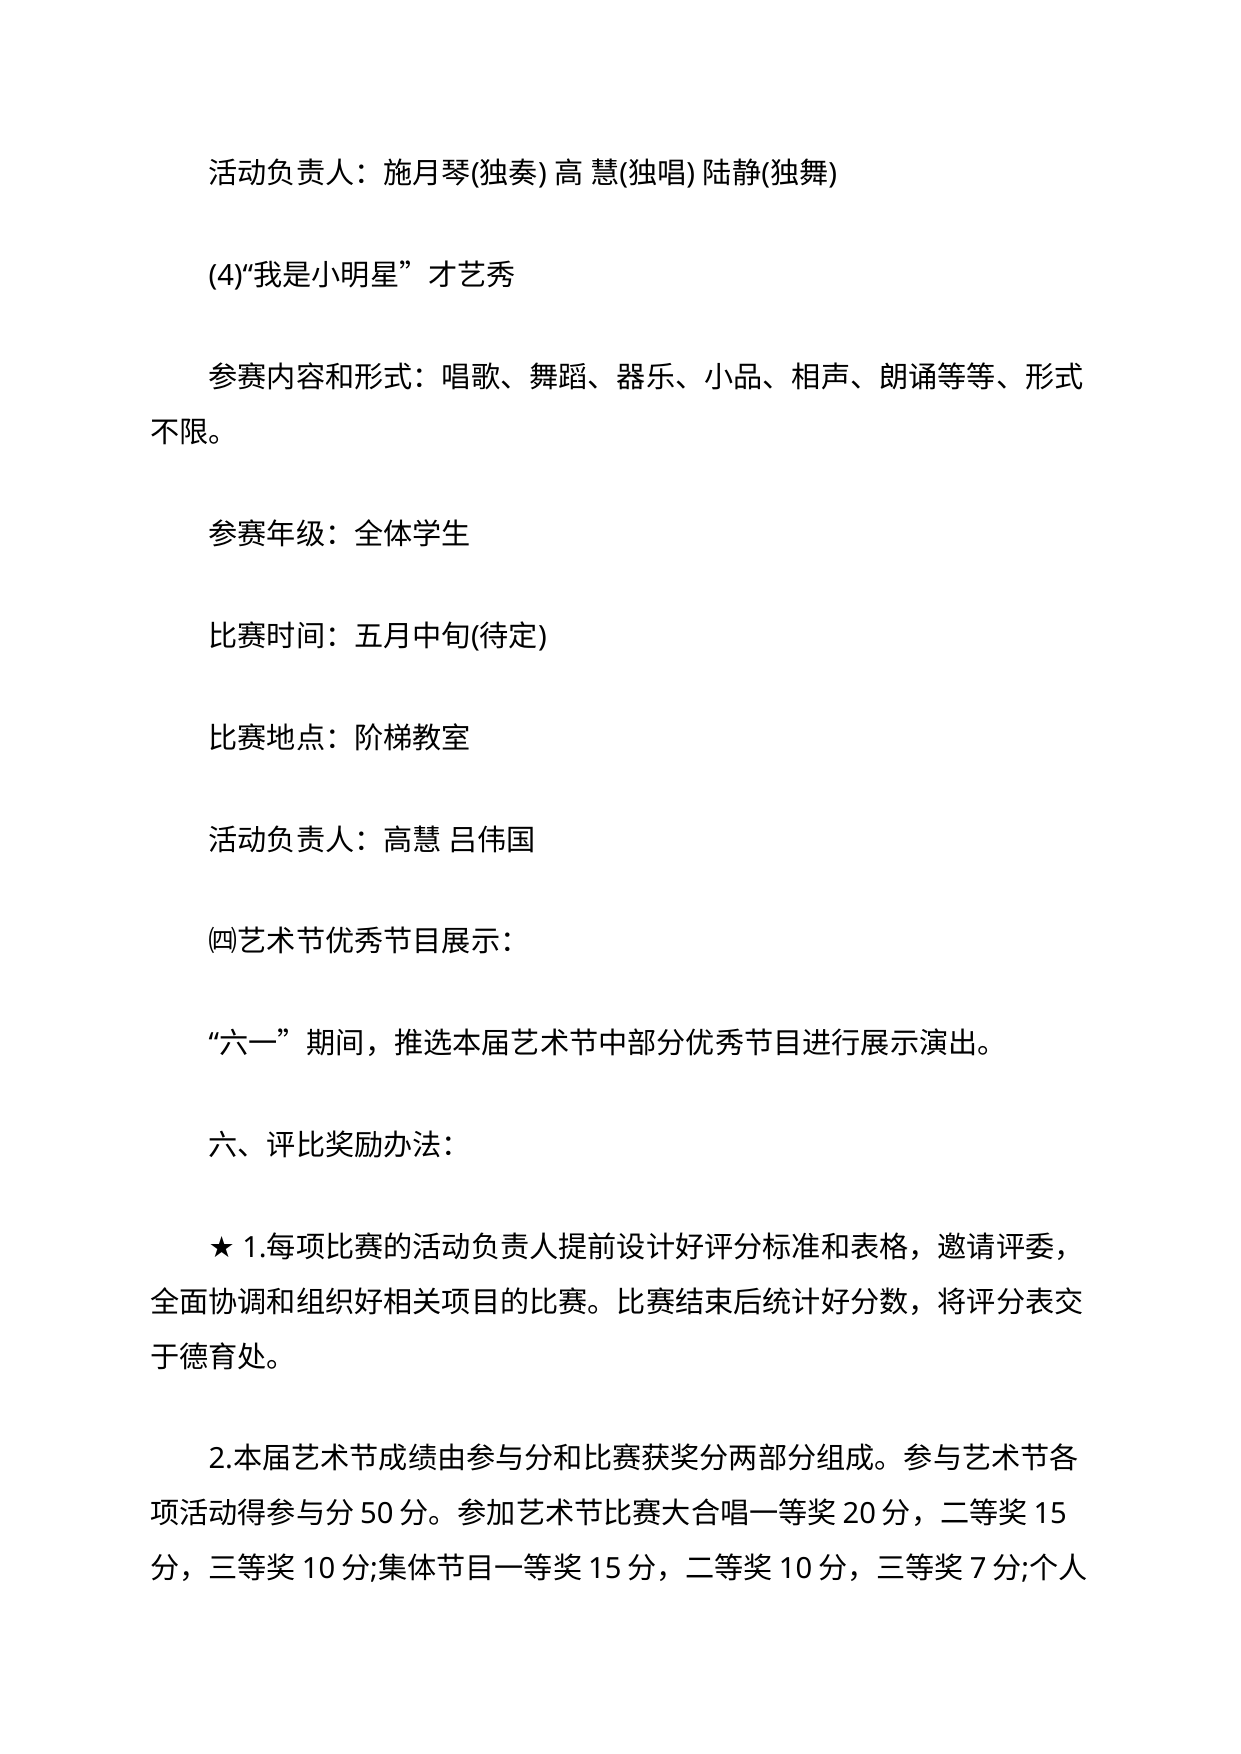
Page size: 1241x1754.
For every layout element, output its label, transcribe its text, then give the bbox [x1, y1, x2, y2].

text ㈣艺术节优秀节目展示： [150, 918, 1090, 960]
text 比赛时间：五月中旬(待定) [150, 612, 1090, 655]
text 活动负责人：高慧 吕伟国 [150, 816, 1090, 858]
text “六一”期间，推选本届艺术节中部分优秀节目进行展示演出。 [150, 1020, 1090, 1062]
text ★ 1.每项比赛的活动负责人提前设计好评分标准和表格，邀请评委，全面协调和组织好相关项目的比赛。比赛结束后统计好分数，将评分表交于德育处。 [150, 1223, 1090, 1376]
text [150, 1435, 1090, 1587]
text 参赛内容和形式：唱歌、舞蹈、器乐、小品、相声、朗诵等等、形式不限。 [150, 354, 1090, 451]
text 活动负责人：施月琴(独奏) 高 慧(独唱) 陆静(独舞) [150, 150, 1090, 192]
text 比赛地点：阶梯教室 [150, 714, 1090, 757]
text 参赛年级：全体学生 [150, 511, 1090, 553]
text (4)“我是小明星”才艺秀 [150, 252, 1090, 294]
text 六、评比奖励办法： [150, 1122, 1090, 1164]
